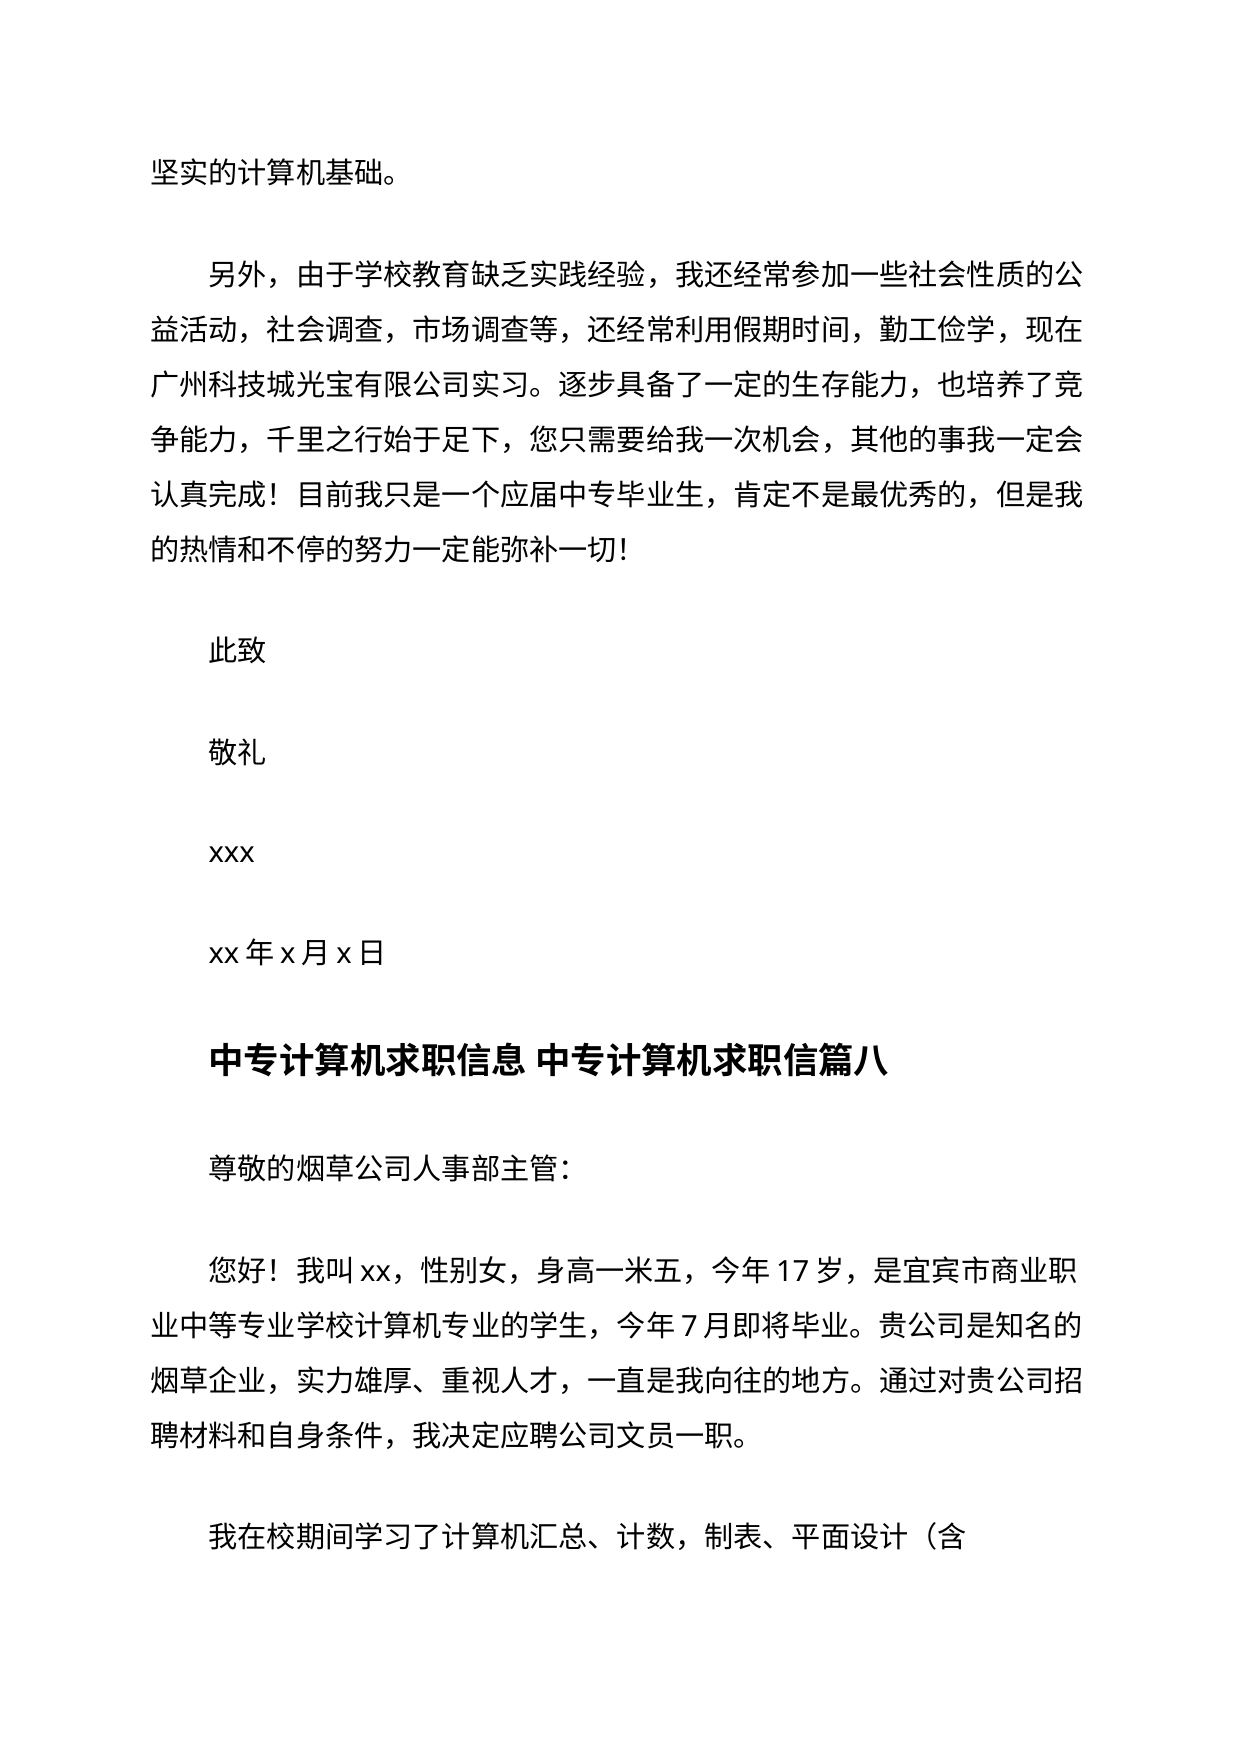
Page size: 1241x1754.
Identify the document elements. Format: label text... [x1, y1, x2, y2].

text 尊敬的烟草公司人事部主管： [150, 1145, 1090, 1188]
text 中专计算机求职信息 中专计算机求职信篇八 [150, 1032, 1090, 1083]
text 敬礼 [150, 730, 1090, 772]
text xxx [150, 832, 1090, 871]
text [150, 150, 1090, 192]
text 您好！我叫xx，性别女，身高一米五，今年17岁，是宜宾市商业职业中等专业学校计算机专业的学生，今年7月即将毕业。贵公司是知名的烟草企业，实力雄厚、重视人才，一直是我向往的地方。通过对贵公司招聘材料和自身条件，我决定应聘公司文员一职。 [150, 1247, 1090, 1454]
text 此致 [150, 628, 1090, 670]
text xx年x月x日 [150, 930, 1090, 972]
text 另外，由于学校教育缺乏实践经验，我还经常参加一些社会性质的公益活动，社会调查，市场调查等，还经常利用假期时间，勤工俭学，现在广州科技城光宝有限公司实习。逐步具备了一定的生存能力，也培养了竞争能力，千里之行始于足下，您只需要给我一次机会，其他的事我一定会认真完成！目前我只是一个应届中专毕业生，肯定不是最优秀的，但是我的热情和不停的努力一定能弥补一切！ [150, 252, 1090, 568]
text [150, 1514, 1090, 1556]
